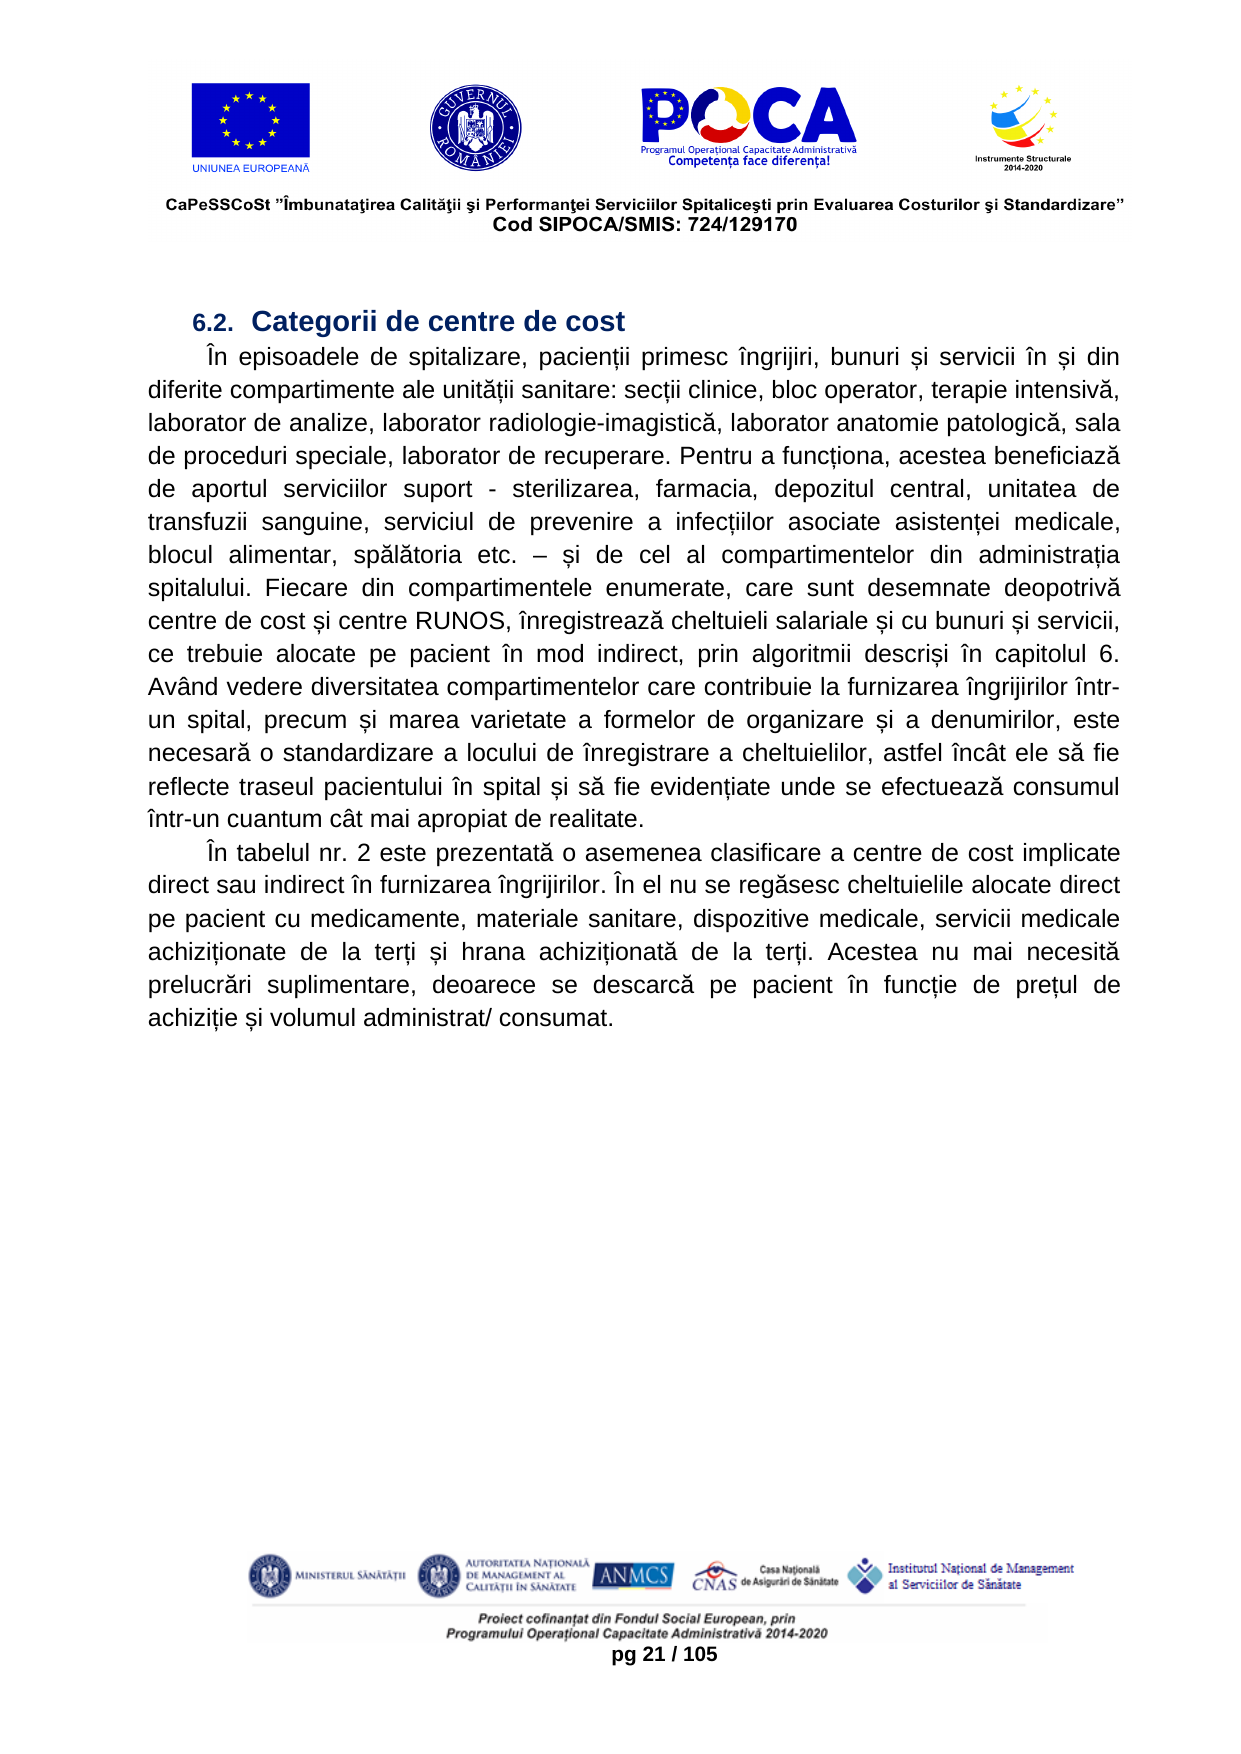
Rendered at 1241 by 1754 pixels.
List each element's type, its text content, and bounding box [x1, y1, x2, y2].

subtitle Categorii de centre de cost [148, 304, 1122, 337]
picture [147, 59, 1133, 242]
text În episoadele de spitalizare, pacienții primesc îngrijiri, bunuri și servicii în și din diferite compartimente ale unității sanitare: secții clinice, bloc operator, terapie intensivă, laborator de analize, laborator radiologie-imagistică, laborator anatomie patologică, sala de proceduri speciale, laborator de recuperare. Pentru a funcționa, acestea beneficiază de aportul serviciilor suport - sterilizarea, farmacia, depozitul central, unitatea de transfuzii sanguine, serviciul de prevenire a infecțiilor asociate asistenței medicale, blocul alimentar, spălătoria etc. – și de cel al compartimentelor din administrația spitalului. Fiecare din compartimentele enumerate, care sunt desemnate deopotrivă centre de cost și centre RUNOS, înregistrează cheltuieli salariale și cu bunuri și servicii, ce trebuie alocate pe pacient în mod indirect, prin algoritmii descriși în capitolul 6. Având vedere diversitatea compartimentelor care contribuie la furnizarea îngrijirilor într-un spital, precum și marea varietate a formelor de organizare și a denumirilor, este necesară o standardizare a locului de înregistrare a cheltuielilor, astfel încât ele să fie reflecte traseul pacientului în spital și să fie evidențiate unde se efectuează consumul într-un cuantum cât mai apropiat de realitate. [148, 342, 1122, 833]
picture [247, 1551, 1082, 1643]
text În tabelul nr. 2 este prezentată o asemenea clasificare a centre de cost implicate direct sau indirect în furnizarea îngrijirilor. În el nu se regăsesc cheltuielile alocate direct pe pacient cu medicamente, materiale sanitare, dispozitive medicale, servicii medicale achiziționate de la terți și hrana achiziționată de la terți. Acestea nu mai necesită prelucrări suplimentare, deoarece se descarcă pe pacient în funcție de prețul de achiziție și volumul administrat/ consumat. [148, 837, 1122, 1031]
